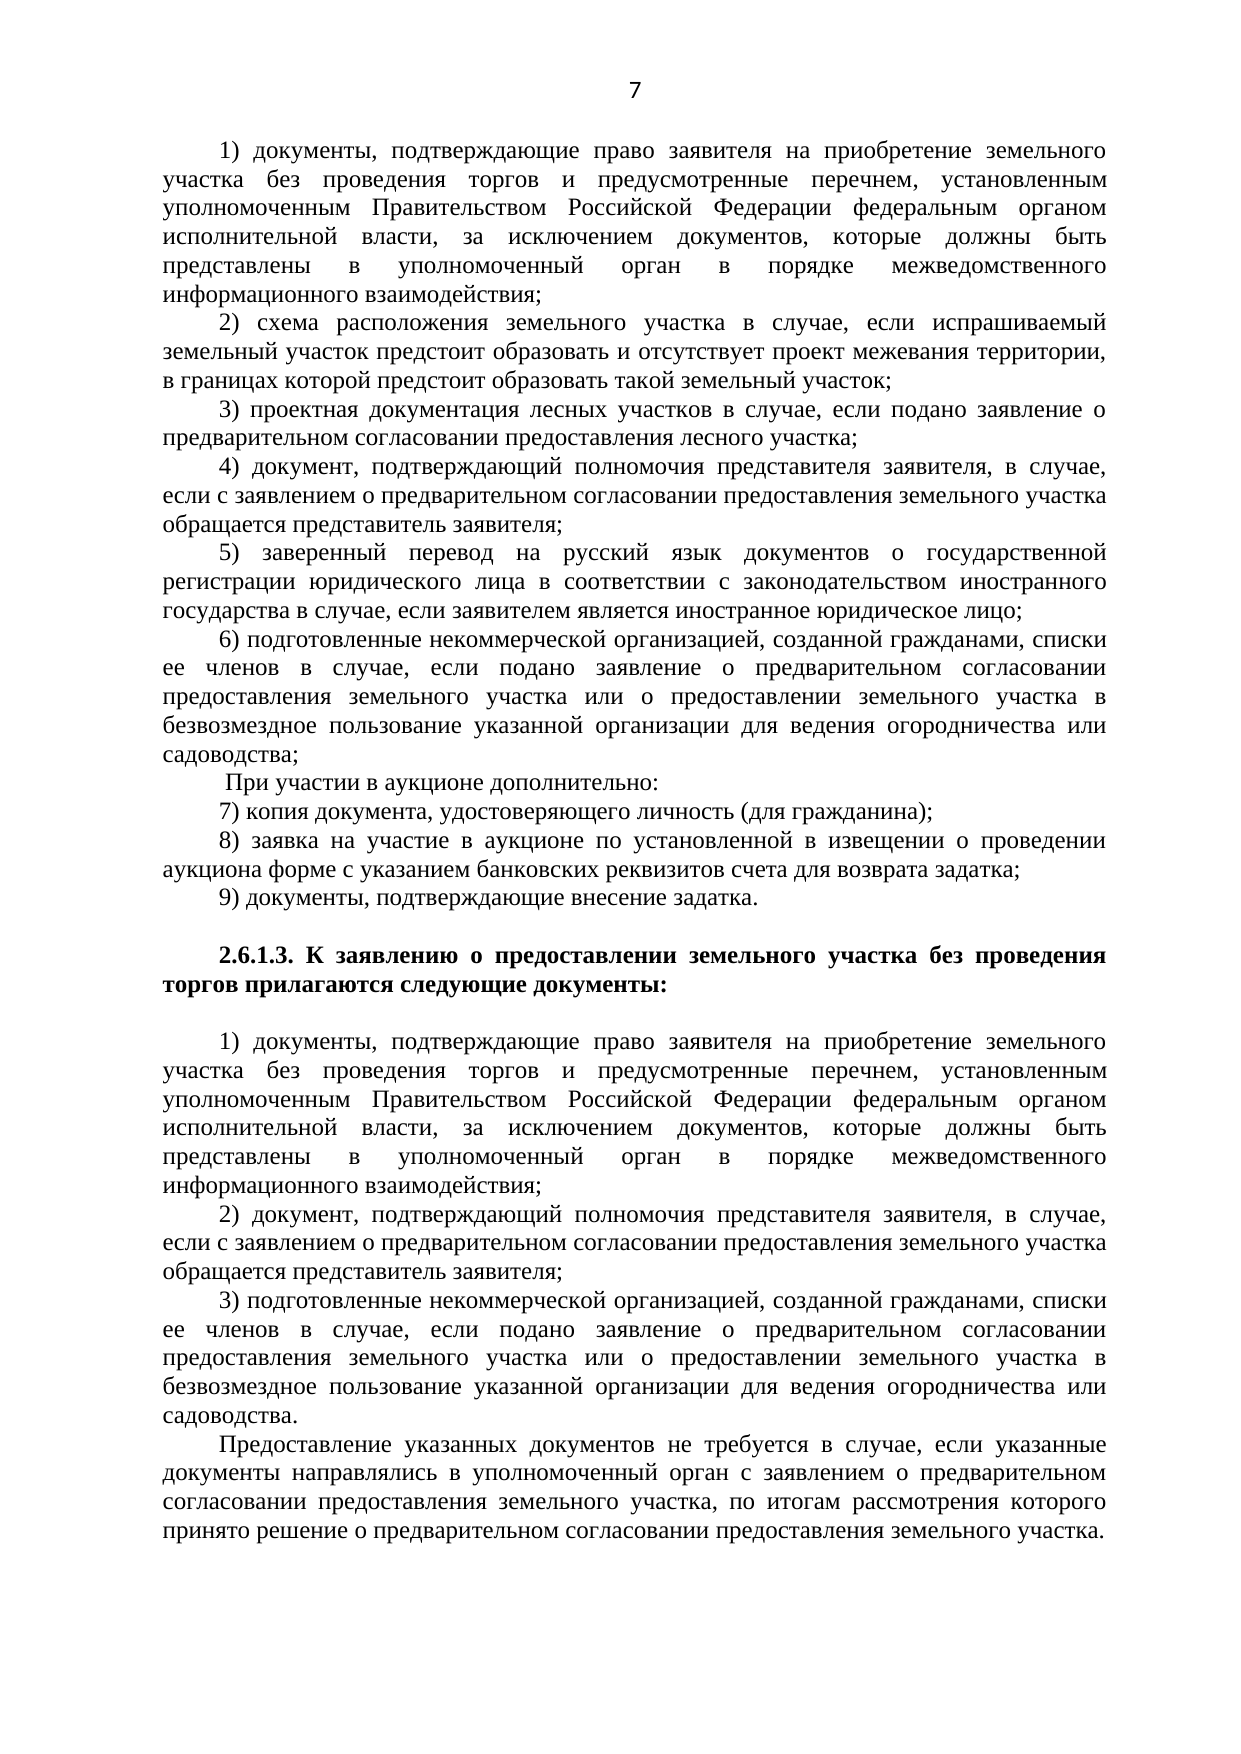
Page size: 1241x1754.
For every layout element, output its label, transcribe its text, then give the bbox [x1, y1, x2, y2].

text 2.6.1.3. К заявлению о предоставлении земельного участка без проведения торгов прилагаются следующие документы: [162, 940, 1107, 997]
text 2) схема расположения земельного участка в случае, если испрашиваемый земельный участок предстоит образовать и отсутствует проект межевания территории, в границах которой предстоит образовать такой земельный участок; [162, 307, 1107, 394]
text 1) документы, подтверждающие право заявителя на приобретение земельного участка без проведения торгов и предусмотренные перечнем, установленным уполномоченным Правительством Российской Федерации федеральным органом исполнительной власти, за исключением документов, которые должны быть представлены в уполномоченный орган в порядке межведомственного информационного взаимодействия; [162, 1026, 1107, 1199]
text 1) документы, подтверждающие право заявителя на приобретение земельного участка без проведения торгов и предусмотренные перечнем, установленным уполномоченным Правительством Российской Федерации федеральным органом исполнительной власти, за исключением документов, которые должны быть представлены в уполномоченный орган в порядке межведомственного информационного взаимодействия; [162, 135, 1107, 307]
text 4) документ, подтверждающий полномочия представителя заявителя, в случае, если с заявлением о предварительном согласовании предоставления земельного участка обращается представитель заявителя; [162, 451, 1107, 537]
text 2) документ, подтверждающий полномочия представителя заявителя, в случае, если с заявлением о предварительном согласовании предоставления земельного участка обращается представитель заявителя; [162, 1199, 1107, 1285]
text 9) документы, подтверждающие внесение задатка. [162, 882, 1107, 911]
text При участии в аукционе дополнительно: [162, 767, 1107, 796]
text Предоставление указанных документов не требуется в случае, если указанные документы направлялись в уполномоченный орган с заявлением о предварительном согласовании предоставления земельного участка, по итогам рассмотрения которого принято решение о предварительном согласовании предоставления земельного участка. [162, 1429, 1107, 1544]
text 5) заверенный перевод на русский язык документов о государственной регистрации юридического лица в соответствии с законодательством иностранного государства в случае, если заявителем является иностранное юридическое лицо; [162, 537, 1107, 624]
text 6) подготовленные некоммерческой организацией, созданной гражданами, списки ее членов в случае, если подано заявление о предварительном согласовании предоставления земельного участка или о предоставлении земельного участка в безвозмездное пользование указанной организации для ведения огородничества или садоводства; [162, 624, 1107, 767]
text 3) проектная документация лесных участков в случае, если подано заявление о предварительном согласовании предоставления лесного участка; [162, 394, 1107, 451]
text 8) заявка на участие в аукционе по установленной в извещении о проведении аукциона форме с указанием банковских реквизитов счета для возврата задатка; [162, 825, 1107, 882]
text 3) подготовленные некоммерческой организацией, созданной гражданами, списки ее членов в случае, если подано заявление о предварительном согласовании предоставления земельного участка или о предоставлении земельного участка в безвозмездное пользование указанной организации для ведения огородничества или садоводства. [162, 1285, 1107, 1429]
text 7) копия документа, удостоверяющего личность (для гражданина); [162, 796, 1107, 825]
